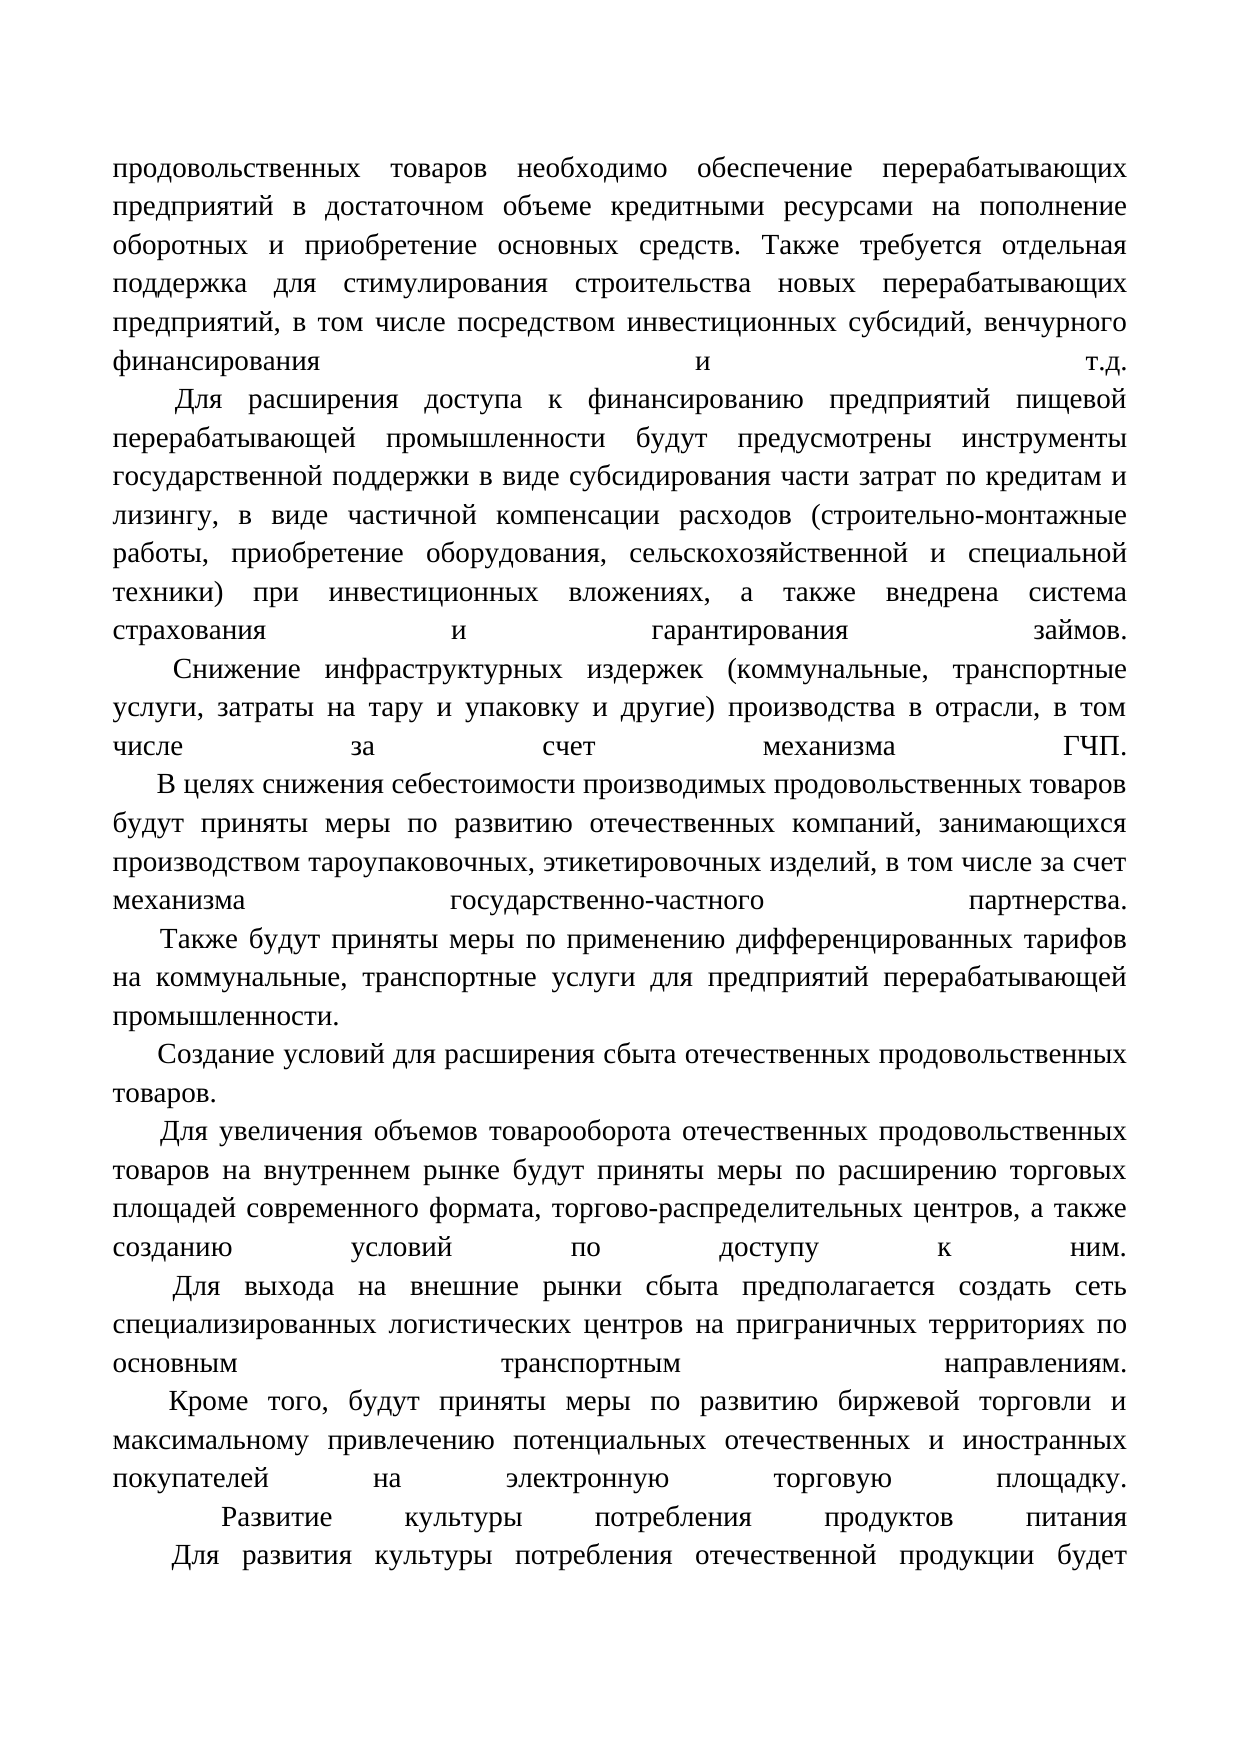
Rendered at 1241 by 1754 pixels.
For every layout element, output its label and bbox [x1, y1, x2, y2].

text [112, 150, 1128, 1571]
